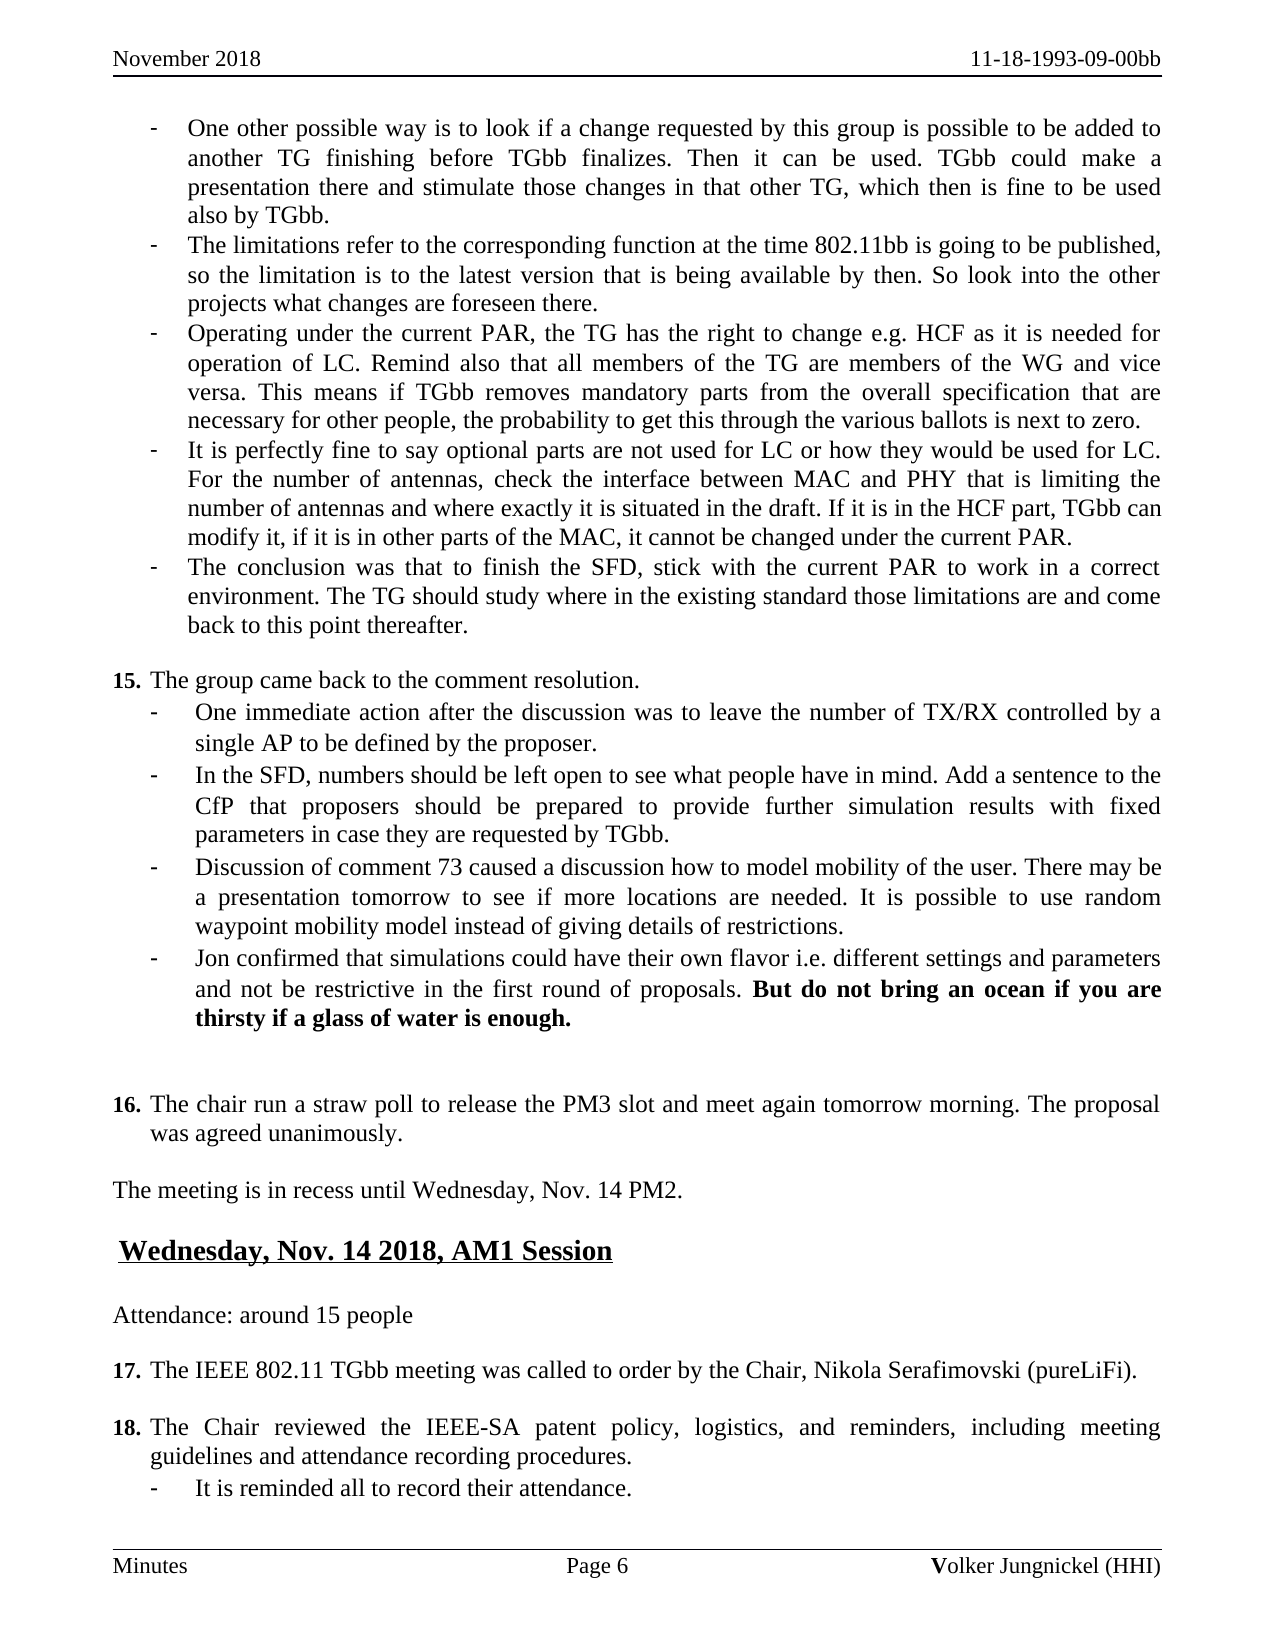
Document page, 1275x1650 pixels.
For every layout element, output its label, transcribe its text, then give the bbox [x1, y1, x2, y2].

list It is perfectly fine to say optional parts are not used for LC or how they would be used for LC. For the number of antennas, check the interface between MAC and PHY that is limiting the number of antennas and where exactly it is situated in the draft. If it is in the HCF part, TGbb can modify it, if it is in other parts of the MAC, it cannot be changed under the current PAR. [150, 434, 1162, 551]
list Operating under the current PAR, the TG has the right to change e.g. HCF as it is needed for operation of LC. Remind also that all members of the TG are members of the WG and vice versa. This means if TGbb removes mandatory parts from the overall specification that are necessary for other people, the probability to get this through the various ballots is next to zero. [150, 317, 1162, 434]
list The conclusion was that to finish the SFD, stick with the current PAR to work in a correct environment. The TG should study where in the existing standard those limitations are and come back to this point thereafter. [150, 551, 1162, 639]
list Jon confirmed that simulations could have their own flavor i.e. different settings and parameters and not be restrictive in the first round of proposals. But do not bring an ocean if you are thirsty if a glass of water is enough. [150, 940, 1162, 1031]
text The meeting is in recess until Wednesday, Nov. 14 PM2. [112, 1175, 1162, 1204]
list Discussion of comment 73 caused a discussion how to model mobility of the user. There may be a presentation tomorrow to see if more locations are needed. It is possible to use random waypoint mobility model instead of giving details of restrictions. [150, 848, 1162, 940]
list The IEEE 802.11 TGbb meeting was called to order by the Chair, Nikola Serafimovski (pureLiFi). [112, 1355, 1162, 1384]
text Attendance: around 15 people [112, 1300, 1162, 1328]
list The chair run a straw poll to release the PM3 slot and meet again tomorrow morning. The proposal was agreed unanimously. [112, 1089, 1162, 1146]
list One immediate action after the discussion was to leave the number of TX/RX controlled by a single AP to be defined by the proposer. [150, 694, 1162, 757]
list It is reminded all to record their attendance. [150, 1470, 1162, 1504]
list One other possible way is to look if a change requested by this group is possible to be added to another TG finishing before TGbb finalizes. Then it can be used. TGbb could make a presentation there and stimulate those changes in that other TG, which then is fine to be used also by TGbb. [150, 112, 1162, 229]
list In the SFD, numbers should be left open to see what people have in mind. Add a sentence to the CfP that proposers should be prepared to provide further simulation results with fixed parameters in case they are requested by TGbb. [150, 757, 1162, 848]
list The group came back to the comment resolution. [112, 665, 1162, 694]
list The limitations refer to the corresponding function at the time 802.11bb is going to be published, so the limitation is to the latest version that is being available by then. So look into the other projects what changes are foreseen there. [150, 229, 1162, 317]
text Wednesday, Nov. 14 2018, AM1 Session [112, 1233, 1162, 1266]
list The Chair reviewed the IEEE-SA patent policy, logistics, and reminders, including meeting guidelines and attendance recording procedures. [112, 1412, 1162, 1470]
